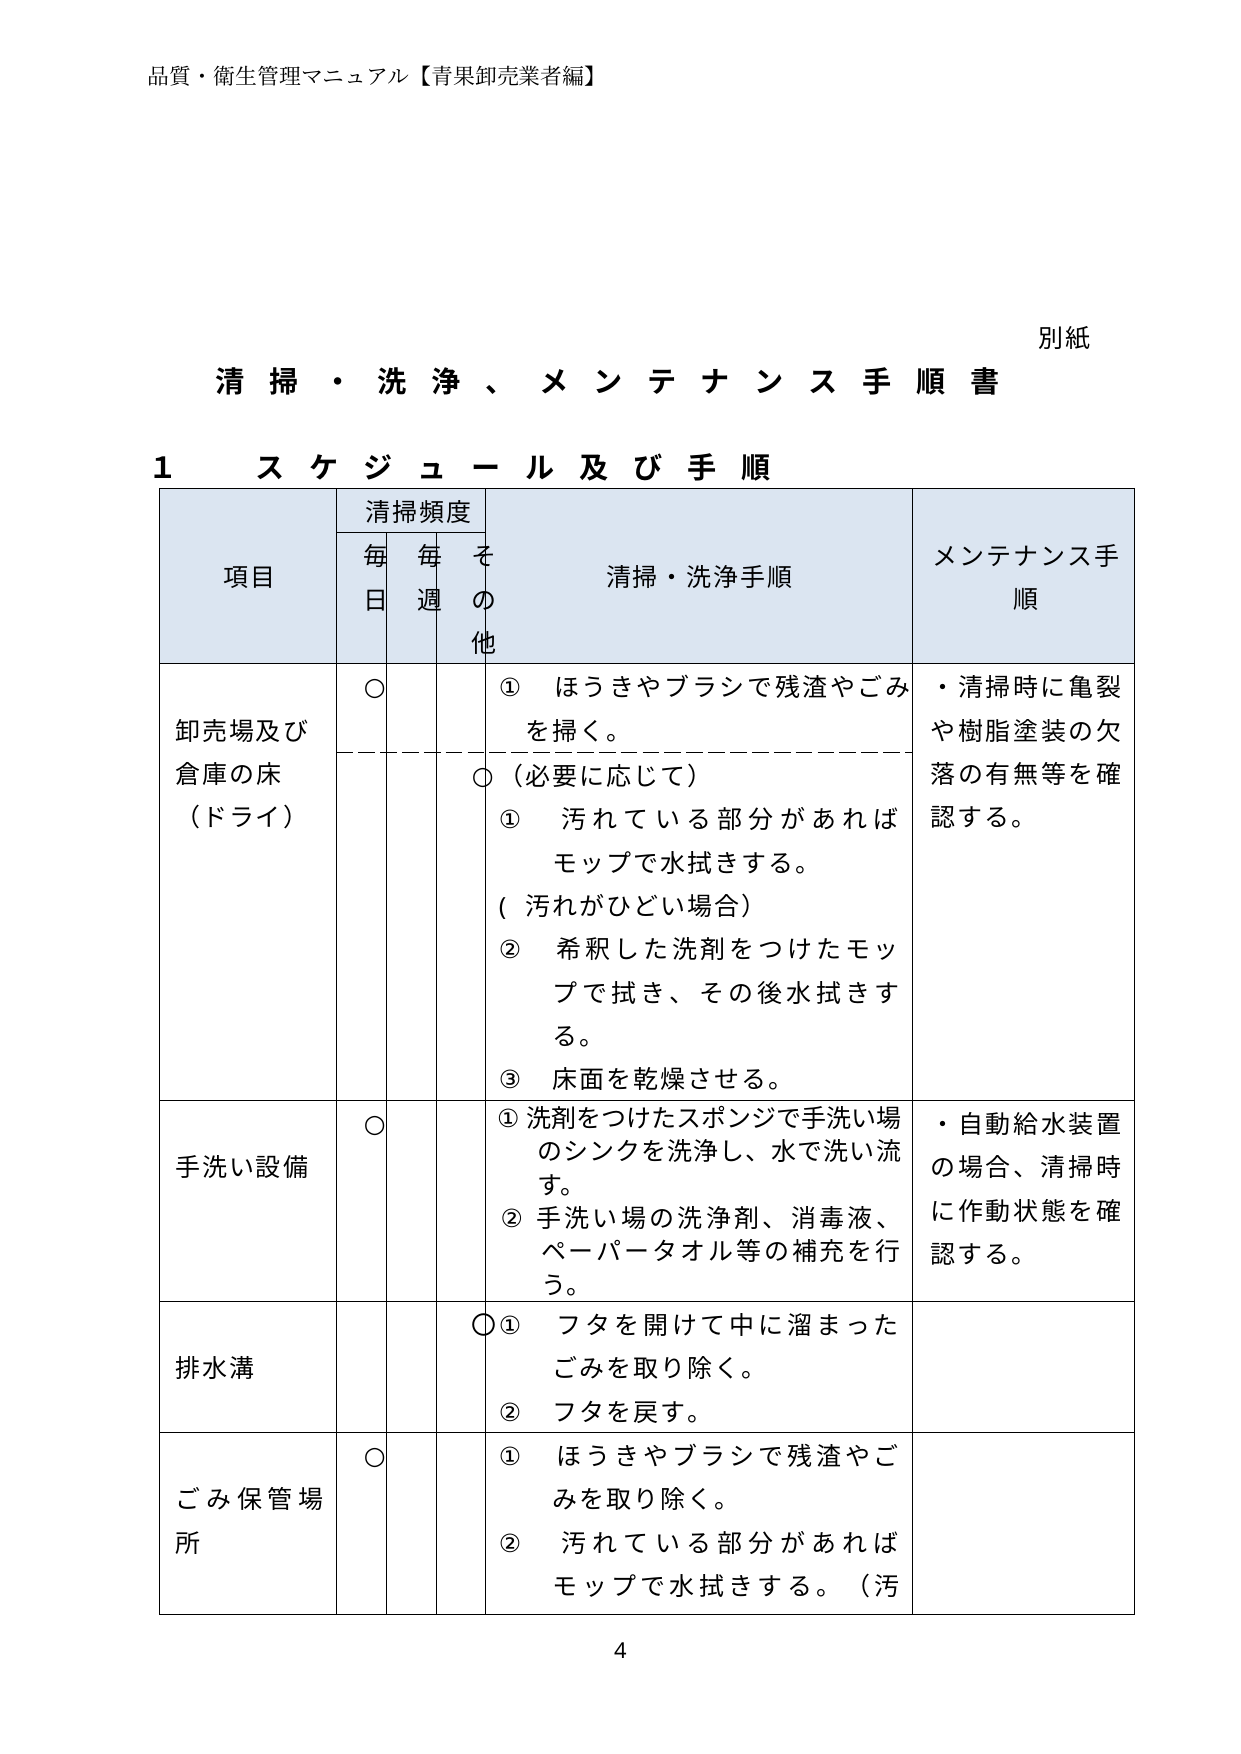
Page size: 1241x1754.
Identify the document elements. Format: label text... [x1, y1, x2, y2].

table_cell [387, 1302, 436, 1432]
table_cell [437, 1433, 485, 1613]
table_cell ○ [337, 664, 386, 752]
table_cell [437, 1101, 485, 1301]
table_cell ○ [437, 752, 485, 1100]
table_cell ・自動給水装置の場合、清掃時に作動状態を確認する。 [913, 1101, 1134, 1301]
table_cell [387, 664, 436, 752]
table_header 清掃頻度 [337, 489, 485, 532]
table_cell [486, 1433, 912, 1613]
table_cell ごみ保管場所 [160, 1433, 336, 1613]
table_header メンテナンス手順 [913, 489, 1134, 663]
text 別紙 [148, 314, 1092, 358]
text １ スケジュール及び手順 [148, 444, 1092, 488]
table_cell ・清掃時に亀裂や樹脂塗装の欠落の有無等を確認する。 [913, 664, 1134, 1100]
table_cell 手洗い設備 [160, 1101, 336, 1301]
table_cell その他 [437, 533, 485, 663]
table_cell [387, 1433, 436, 1613]
text 清掃・洗浄、メンテナンス手順書 [148, 358, 1092, 401]
table_cell 〇 [437, 1302, 485, 1432]
table_cell [913, 1433, 1134, 1613]
table_cell [913, 1302, 1134, 1432]
table_cell 卸売場及び 倉庫の床 （ドライ） [160, 664, 336, 1100]
table_header 清掃・洗浄手順 [486, 489, 912, 663]
table_cell [337, 1302, 386, 1432]
table_header 項目 [160, 489, 336, 663]
table_cell ① ほうきやブラシで残渣やごみを掃く。 [486, 664, 912, 752]
table_cell [387, 1101, 436, 1301]
table_cell [337, 752, 386, 1100]
table_cell 排水溝 [160, 1302, 336, 1432]
table_cell ① 洗剤をつけたスポンジで手洗い場のシンクを洗浄し、水で洗い流す。 ② 手洗い場の洗浄剤、消毒液、ペーパータオル等の補充を行う。 [486, 1101, 912, 1301]
table_cell 毎週 [387, 533, 436, 663]
table_cell 毎日 [337, 533, 386, 663]
table_cell ① フタを開けて中に溜まったごみを取り除く。 ② フタを戻す。 [486, 1302, 912, 1432]
table_cell ○ [337, 1101, 386, 1301]
table_cell ○ [337, 1433, 386, 1613]
table_cell [437, 664, 485, 752]
table_cell （必要に応じて） ① 汚れている部分があればモップで水拭きする。 (汚れがひどい場合） ② 希釈した洗剤をつけたモップで拭き、その後水拭きする。 ③ 床面を乾燥させる。 [486, 752, 912, 1100]
table_cell [387, 752, 436, 1100]
